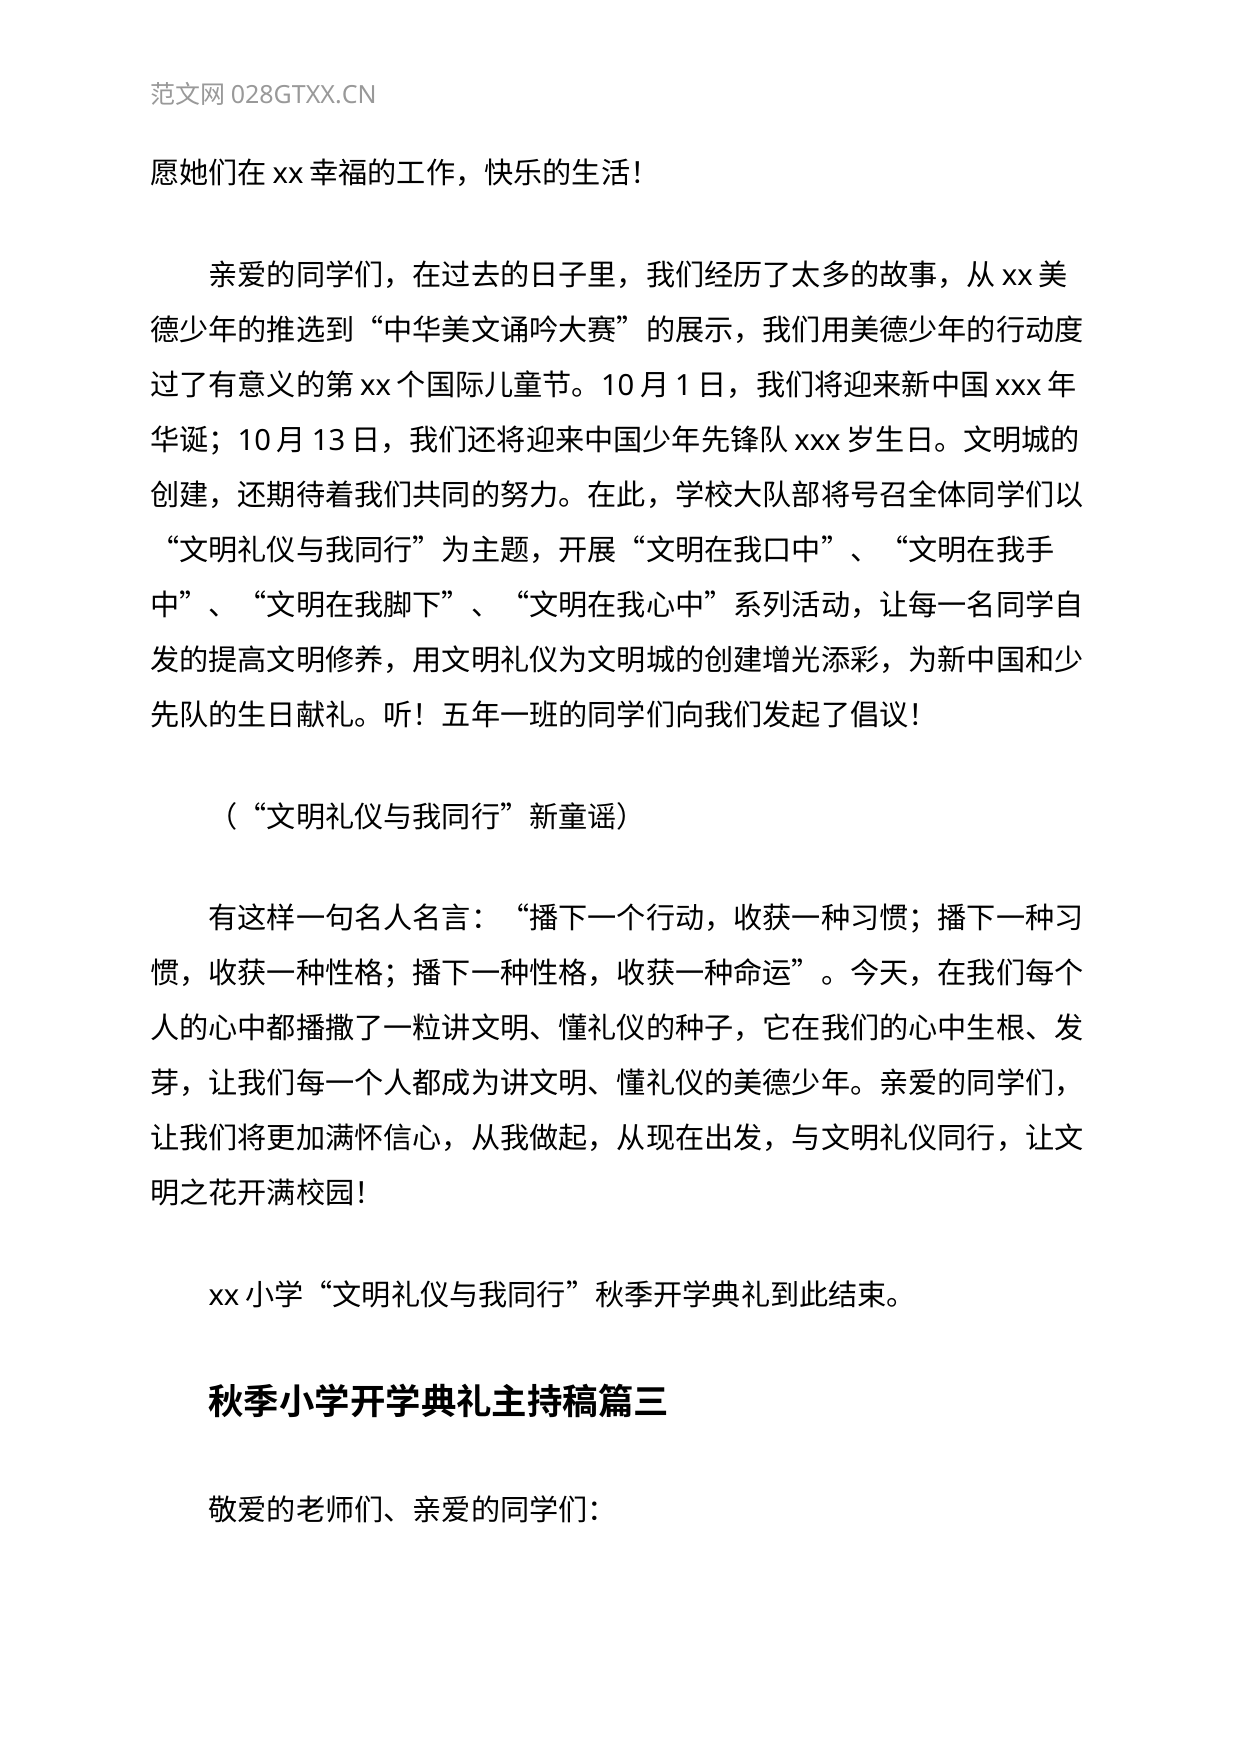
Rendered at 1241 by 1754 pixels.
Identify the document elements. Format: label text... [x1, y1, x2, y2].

text 亲爱的同学们，在过去的日子里，我们经历了太多的故事，从xx美德少年的推选到“中华美文诵吟大赛”的展示，我们用美德少年的行动度过了有意义的第xx个国际儿童节。10月1日，我们将迎来新中国xxx年华诞；10月13日，我们还将迎来中国少年先锋队xxx岁生日。文明城的创建，还期待着我们共同的努力。在此，学校大队部将号召全体同学们以“文明礼仪与我同行”为主题，开展“文明在我口中”、“文明在我手中”、“文明在我脚下”、“文明在我心中”系列活动，让每一名同学自发的提高文明修养，用文明礼仪为文明城的创建增光添彩，为新中国和少先队的生日献礼。听！五年一班的同学们向我们发起了倡议！ [150, 252, 1090, 734]
text 有这样一句名人名言：“播下一个行动，收获一种习惯；播下一种习惯，收获一种性格；播下一种性格，收获一种命运”。今天，在我们每个人的心中都播撒了一粒讲文明、懂礼仪的种子，它在我们的心中生根、发芽，让我们每一个人都成为讲文明、懂礼仪的美德少年。亲爱的同学们，让我们将更加满怀信心，从我做起，从现在出发，与文明礼仪同行，让文明之花开满校园！ [150, 895, 1090, 1212]
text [150, 150, 1090, 192]
text 秋季小学开学典礼主持稿篇三 [150, 1373, 1090, 1424]
text 敬爱的老师们、亲爱的同学们： [150, 1487, 1090, 1529]
text （“文明礼仪与我同行”新童谣） [150, 793, 1090, 836]
text xx小学“文明礼仪与我同行”秋季开学典礼到此结束。 [150, 1271, 1090, 1314]
